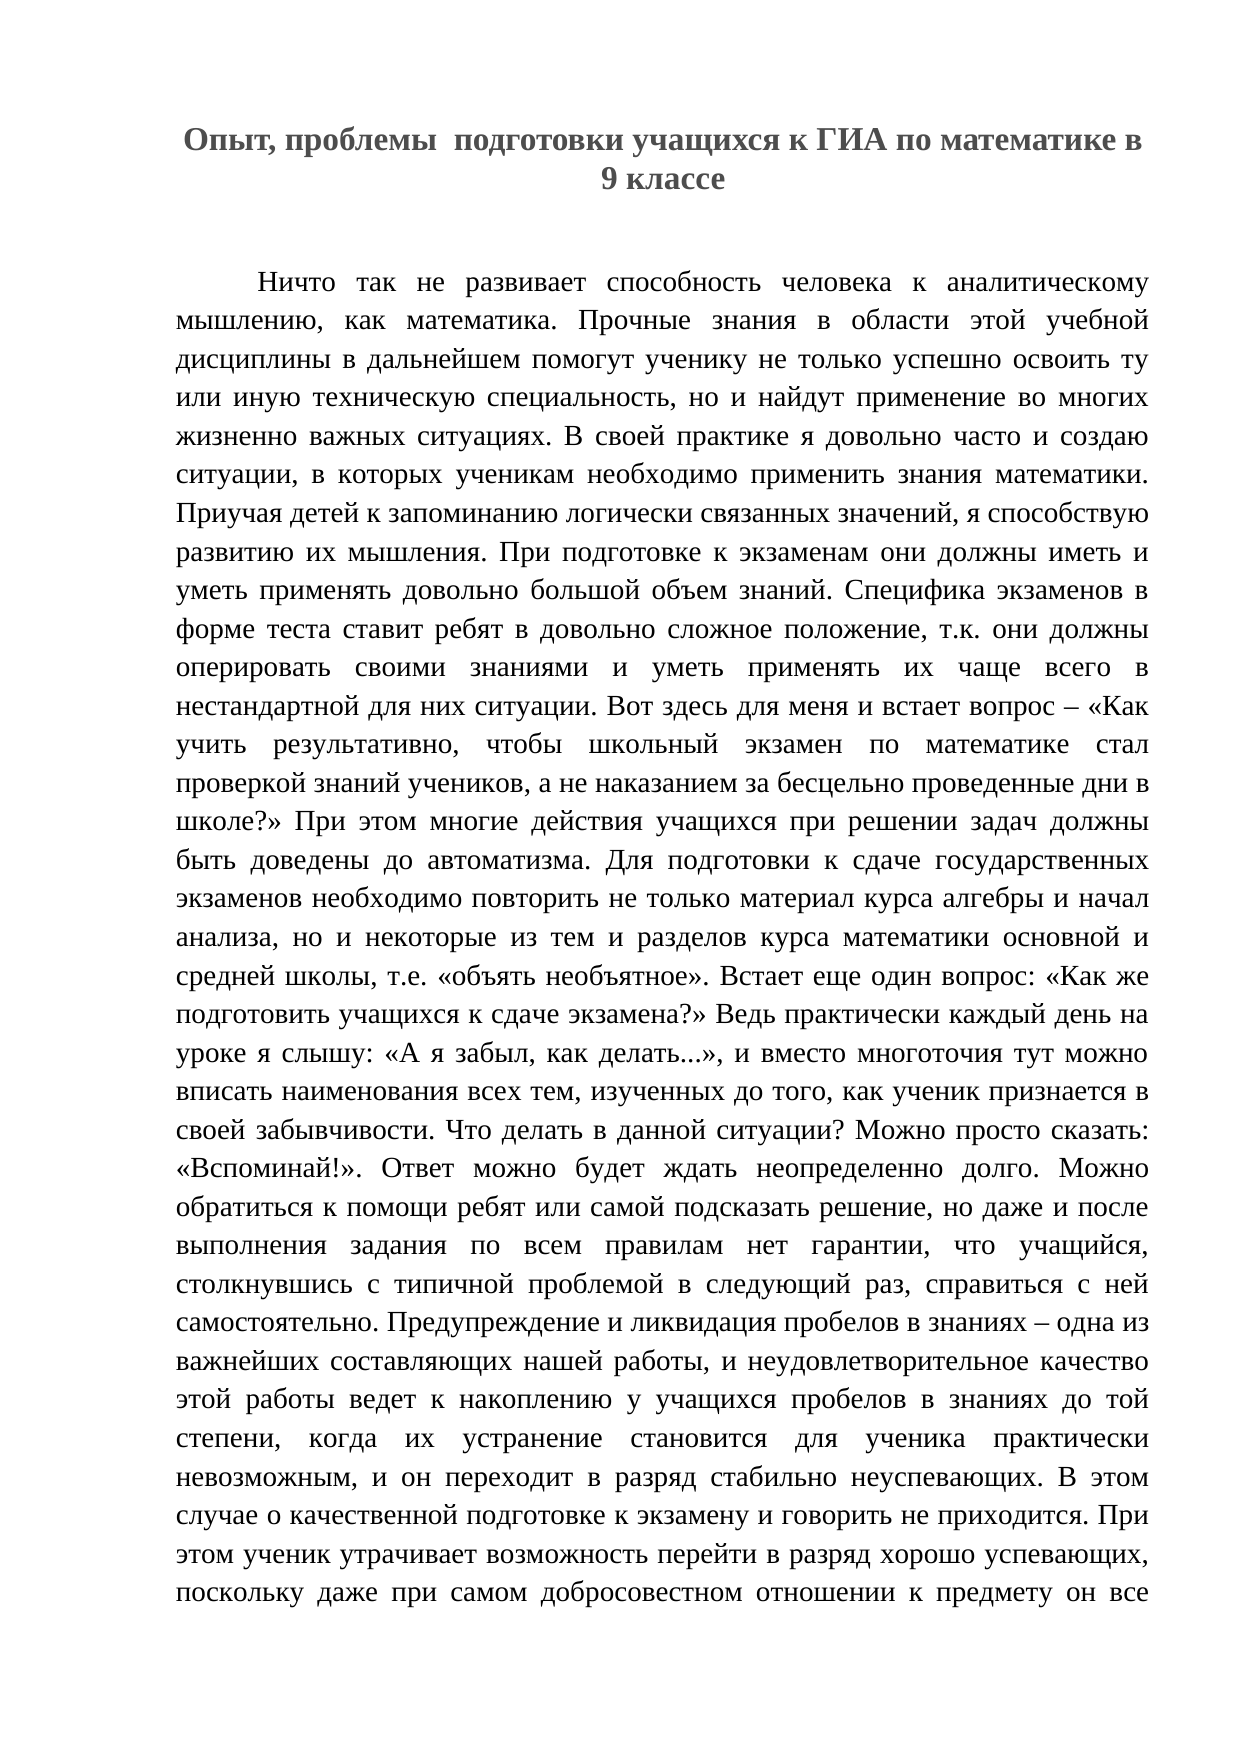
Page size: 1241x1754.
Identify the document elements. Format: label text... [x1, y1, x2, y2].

table_header Опыт, проблемы подготовки учащихся к ГИА по математике в 9 классе [176, 118, 1150, 213]
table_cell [176, 214, 1150, 1608]
